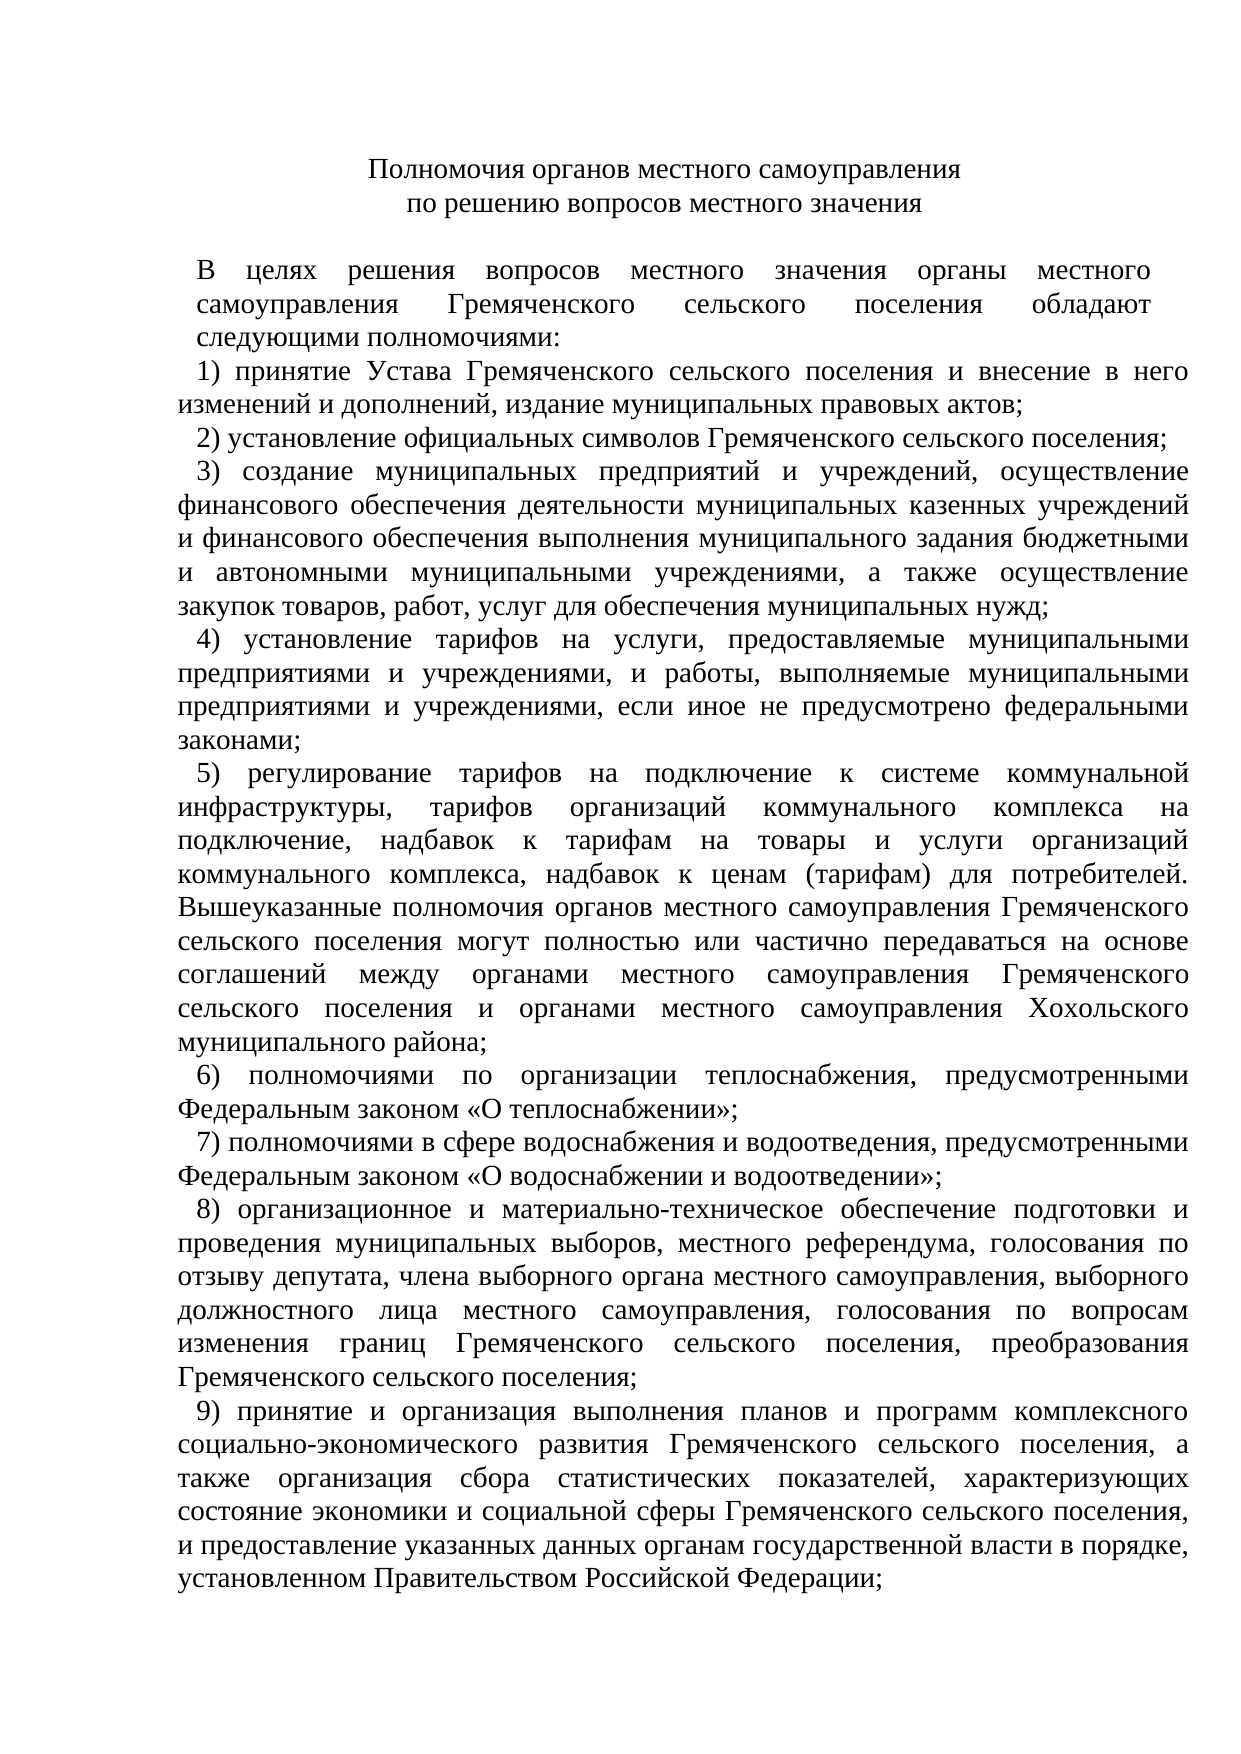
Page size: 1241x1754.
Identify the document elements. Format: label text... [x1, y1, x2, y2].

text 3) создание муниципальных предприятий и учреждений, осуществление финансового обеспечения деятельности муниципальных казенных учреждений и финансового обеспечения выполнения муниципального задания бюджетными и автономными муниципальными учреждениями, а также осуществление закупок товаров, работ, услуг для обеспечения муниципальных нужд; [177, 453, 1190, 621]
text 5) регулирование тарифов на подключение к системе коммунальной инфраструктуры, тарифов организаций коммунального комплекса на подключение, надбавок к тарифам на товары и услуги организаций коммунального комплекса, надбавок к ценам (тарифам) для потребителей. Вышеуказанные полномочия органов местного самоуправления Гремяченского сельского поселения могут полностью или частично передаваться на основе соглашений между органами местного самоуправления Гремяченского сельского поселения и органами местного самоуправления Хохольского муниципального района; [177, 755, 1190, 1057]
text 8) организационное и материально-техническое обеспечение подготовки и проведения муниципальных выборов, местного референдума, голосования по отзыву депутата, члена выборного органа местного самоуправления, выборного должностного лица местного самоуправления, голосования по вопросам изменения границ Гремяченского сельского поселения, преобразования Гремяченского сельского поселения; [177, 1191, 1190, 1393]
text 7) полномочиями в сфере водоснабжения и водоотведения, предусмотренными Федеральным законом «О водоснабжении и водоотведении»; [177, 1124, 1190, 1191]
text 4) установление тарифов на услуги, предоставляемые муниципальными предприятиями и учреждениями, и работы, выполняемые муниципальными предприятиями и учреждениями, если иное не предусмотрено федеральными законами; [177, 621, 1190, 755]
text 2) установление официальных символов Гремяченского сельского поселения; [121, 420, 1190, 453]
text Полномочия органов местного самоуправления [177, 152, 1152, 185]
text В целях решения вопросов местного значения органы местного самоуправления Гремяченского сельского поселения обладают следующими полномочиями: [196, 219, 1152, 353]
text по решению вопросов местного значения [177, 185, 1152, 219]
text 9) принятие и организация выполнения планов и программ комплексного социально-экономического развития Гремяченского сельского поселения, а также организация сбора статистических показателей, характеризующих состояние экономики и социальной сферы Гремяченского сельского поселения, и предоставление указанных данных органам государственной власти в порядке, установленном Правительством Российской Федерации; [177, 1393, 1190, 1594]
text 6) полномочиями по организации теплоснабжения, предусмотренными Федеральным законом «О теплоснабжении»; [177, 1057, 1190, 1124]
text 1) принятие Устава Гремяченского сельского поселения и внесение в него изменений и дополнений, издание муниципальных правовых актов; [177, 353, 1190, 420]
